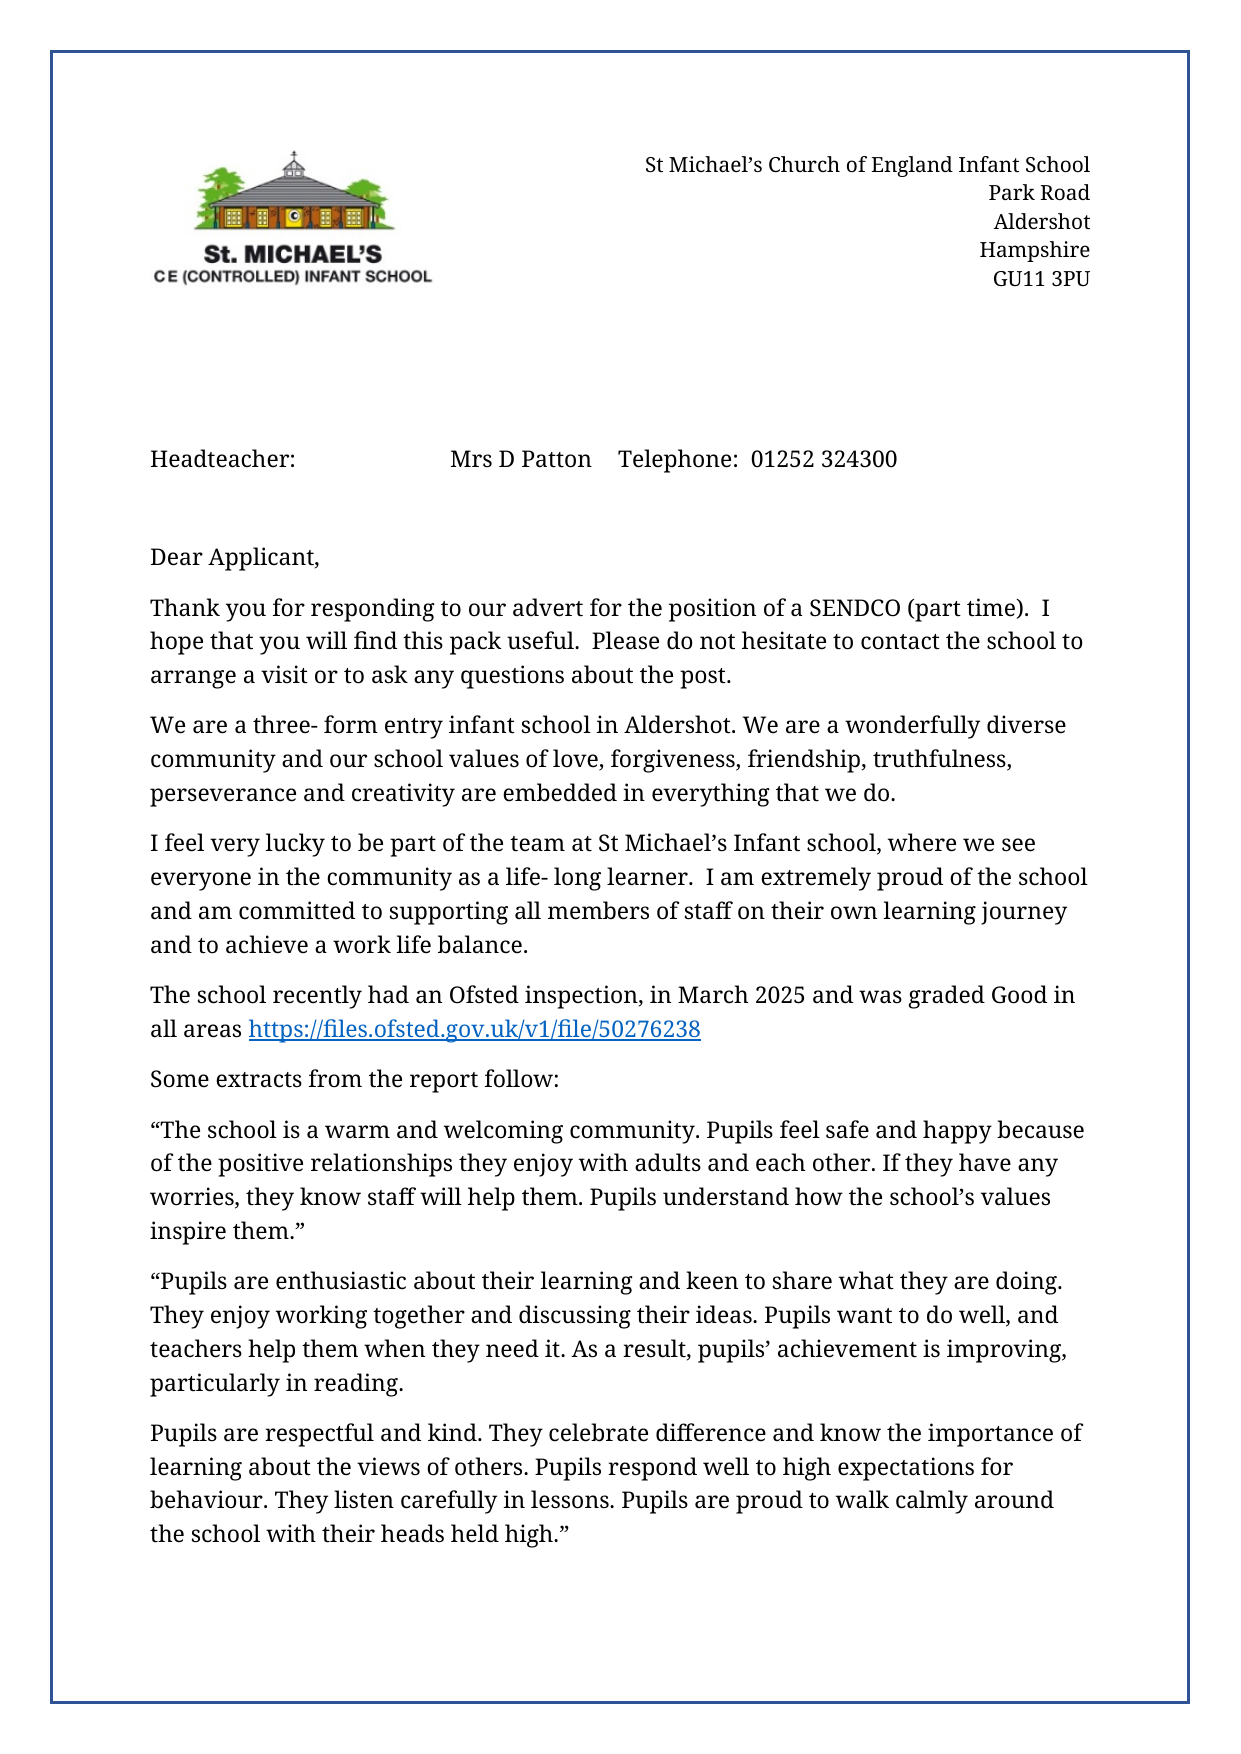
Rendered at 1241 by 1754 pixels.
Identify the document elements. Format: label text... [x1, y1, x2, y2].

text Headteacher: Mrs D Patton Telephone: 01252 324300 [150, 443, 1090, 475]
subtitle GU11 3PU [150, 264, 1090, 292]
text We are a three- form entry infant school in Aldershot. We are a wonderfully diverse community and our school values of love, forgiveness, friendship, truthfulness, perseverance and creativity are embedded in everything that we do. [150, 709, 1090, 808]
text “Pupils are enthusiastic about their learning and keen to share what they are doing. They enjoy working together and discussing their ideas. Pupils want to do well, and teachers help them when they need it. As a result, pupils’ achievement is improving, particularly in reading. [150, 1265, 1090, 1398]
text I feel very lucky to be part of the team at St Michael’s Infant school, where we see everyone in the community as a life- long learner. I am extremely proud of the school and am committed to supporting all members of staff on their own learning journey and to achieve a work life balance. [150, 827, 1090, 960]
subtitle Park Road [436, 178, 1090, 207]
text The school recently had an Ofsted inspection, in March 2025 and was graded Good in all areas https://files.ofsted.gov.uk/v1/file/50276238 [150, 979, 1090, 1044]
text Thank you for responding to our advert for the position of a SENDCO (part time). I hope that you will find this pack useful. Please do not hesitate to contact the school to arrange a visit or to ask any questions about the post. [150, 591, 1090, 690]
text Dear Applicant, [150, 541, 1090, 572]
subtitle St Michael’s Church of England Infant School [436, 150, 1090, 178]
picture [150, 150, 436, 288]
subtitle Hampshire [436, 235, 1090, 264]
text “The school is a warm and welcoming community. Pupils feel safe and happy because of the positive relationships they enjoy with adults and each other. If they have any worries, they know staff will help them. Pupils understand how the school’s values inspire them.” [150, 1113, 1090, 1246]
text Pupils are respectful and kind. They celebrate difference and know the importance of learning about the views of others. Pupils respond well to high expectations for behaviour. They listen carefully in lessons. Pupils are proud to walk calmly around the school with their heads held high.” [150, 1417, 1090, 1549]
text Some extracts from the report follow: [150, 1063, 1090, 1094]
subtitle Aldershot [436, 207, 1090, 235]
